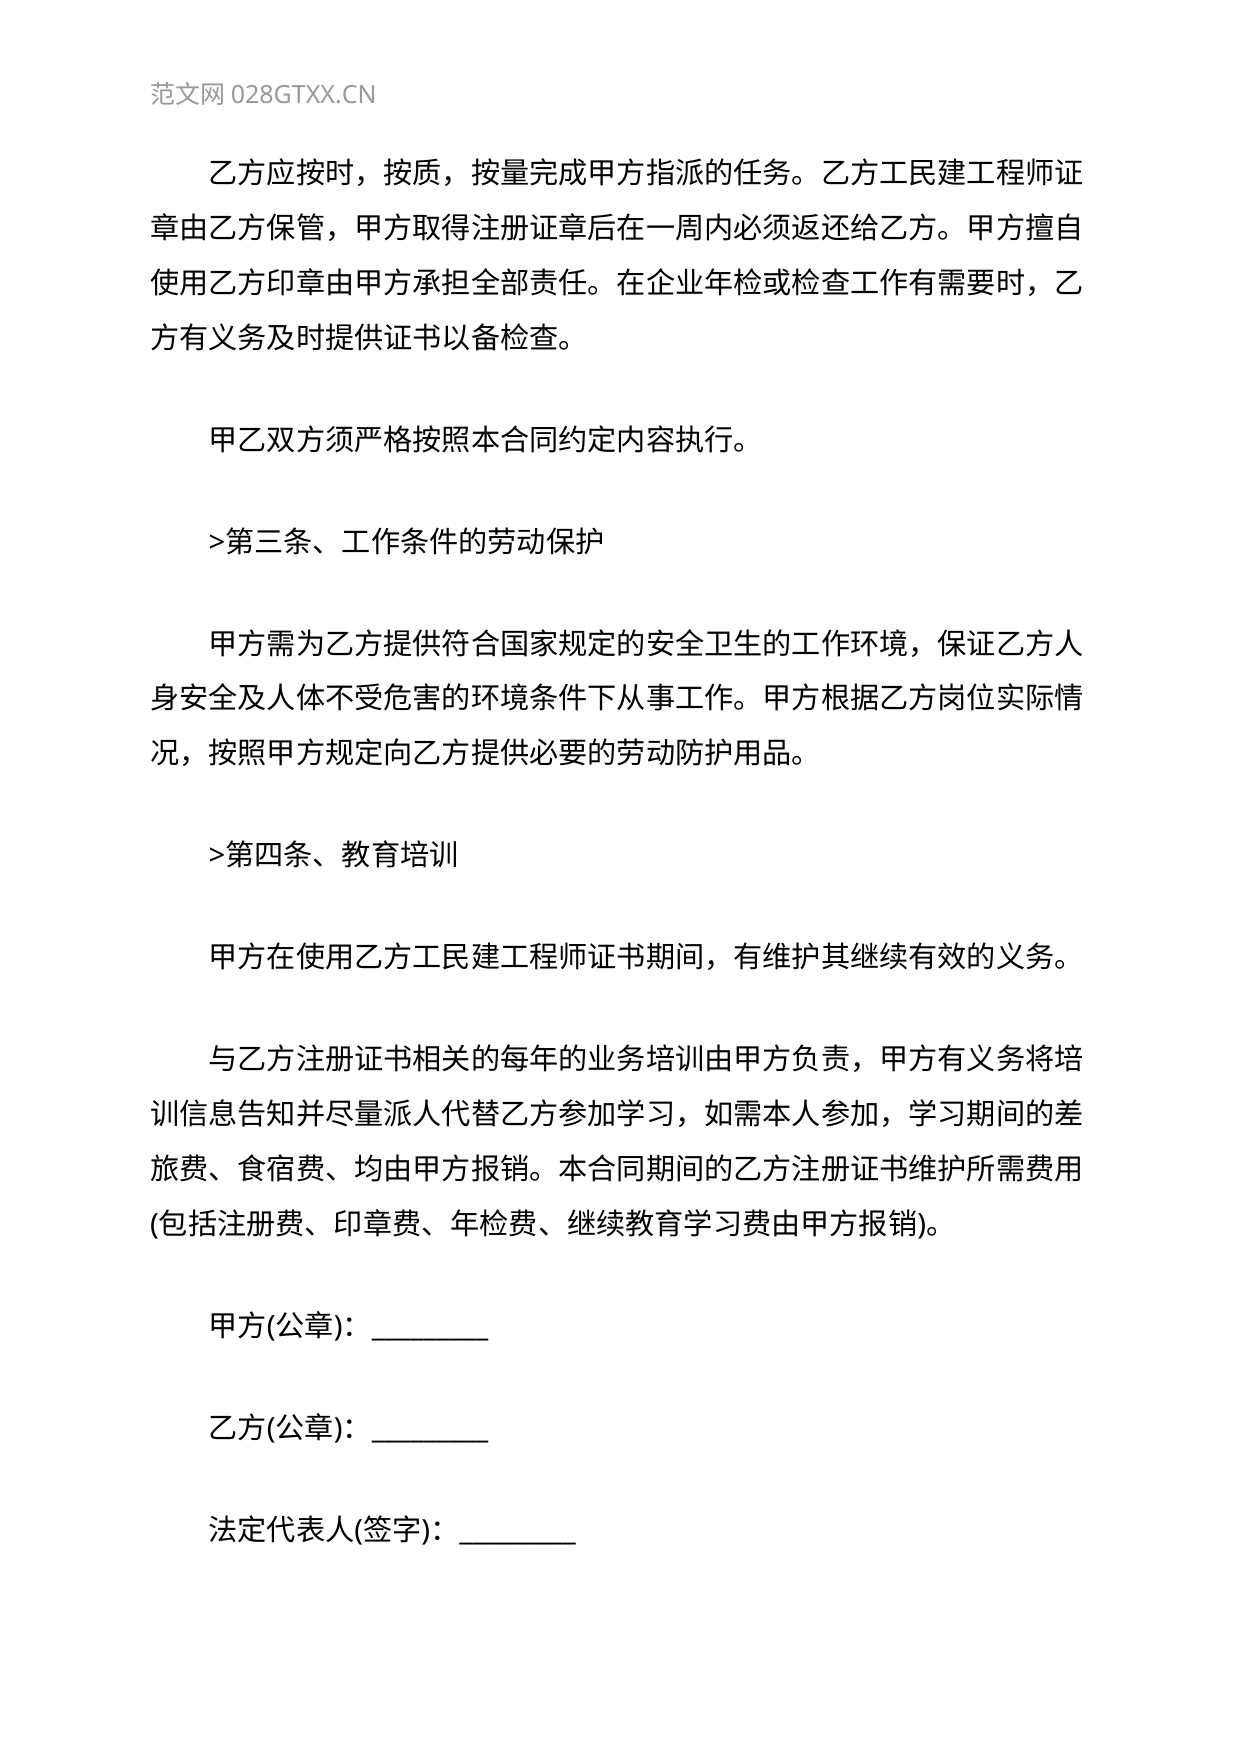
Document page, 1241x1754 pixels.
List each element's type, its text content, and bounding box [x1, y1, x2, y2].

text 甲方(公章)：_________ [150, 1302, 1090, 1344]
text >第四条、教育培训 [150, 832, 1090, 874]
text 乙方(公章)：_________ [150, 1404, 1090, 1447]
text >第三条、工作条件的劳动保护 [150, 518, 1090, 561]
text 甲方需为乙方提供符合国家规定的安全卫生的工作环境，保证乙方人身安全及人体不受危害的环境条件下从事工作。甲方根据乙方岗位实际情况，按照甲方规定向乙方提供必要的劳动防护用品。 [150, 620, 1090, 772]
text 与乙方注册证书相关的每年的业务培训由甲方负责，甲方有义务将培训信息告知并尽量派人代替乙方参加学习，如需本人参加，学习期间的差旅费、食宿费、均由甲方报销。本合同期间的乙方注册证书维护所需费用(包括注册费、印章费、年检费、继续教育学习费由甲方报销)。 [150, 1036, 1090, 1243]
text 甲乙双方须严格按照本合同约定内容执行。 [150, 416, 1090, 459]
text 甲方在使用乙方工民建工程师证书期间，有维护其继续有效的义务。 [150, 934, 1090, 976]
text 乙方应按时，按质，按量完成甲方指派的任务。乙方工民建工程师证章由乙方保管，甲方取得注册证章后在一周内必须返还给乙方。甲方擅自使用乙方印章由甲方承担全部责任。在企业年检或检查工作有需要时，乙方有义务及时提供证书以备检查。 [150, 150, 1090, 357]
text 法定代表人(签字)：_________ [150, 1506, 1090, 1548]
